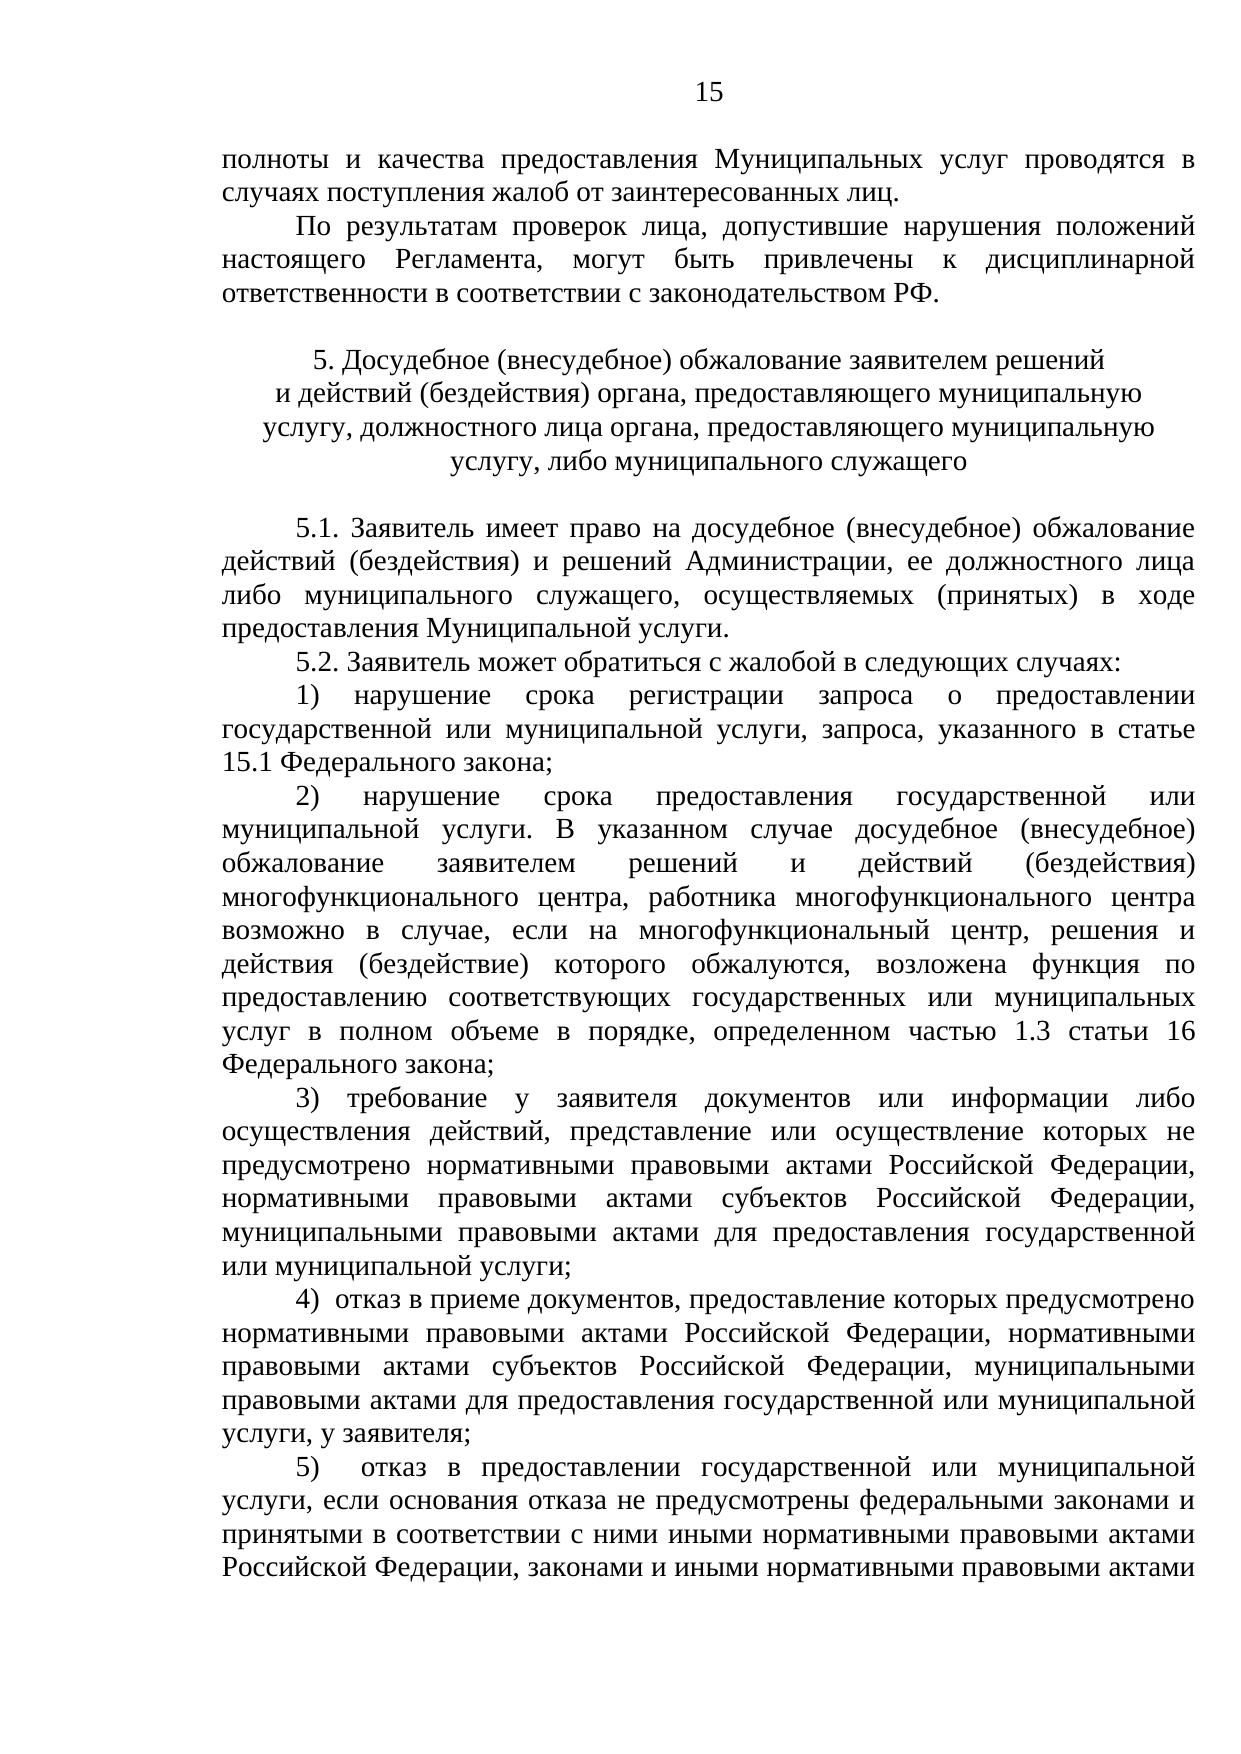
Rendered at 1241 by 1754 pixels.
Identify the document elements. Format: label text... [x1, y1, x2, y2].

text 5.2. Заявитель может обратиться с жалобой в следующих случаях: [222, 644, 1196, 677]
text 4) отказ в приеме документов, предоставление которых предусмотрено нормативными правовыми актами Российской Федерации, нормативными правовыми актами субъектов Российской Федерации, муниципальными правовыми актами для предоставления государственной или муниципальной услуги, у заявителя; [222, 1281, 1196, 1449]
text По результатам проверок лица, допустившие нарушения положений настоящего Регламента, могут быть привлечены к дисциплинарной ответственности в соответствии с законодательством РФ. [222, 208, 1196, 308]
text 3) требование у заявителя документов или информации либо осуществления действий, представление или осуществление которых не предусмотрено нормативными правовыми актами Российской Федерации, нормативными правовыми актами субъектов Российской Федерации, муниципальными правовыми актами для предоставления государственной или муниципальной услуги; [222, 1080, 1196, 1281]
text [222, 1449, 1196, 1583]
text 5.1. Заявитель имеет право на досудебное (внесудебное) обжалование действий (бездействия) и решений Администрации, ее должностного лица либо муниципального служащего, осуществляемых (принятых) в ходе предоставления Муниципальной услуги. [222, 510, 1196, 644]
text 1) нарушение срока регистрации запроса о предоставлении государственной или муниципальной услуги, запроса, указанного в статье 15.1 Федерального закона; [222, 677, 1196, 778]
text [222, 141, 1196, 208]
text 5. Досудебное (внесудебное) обжалование заявителем решений [222, 342, 1196, 376]
text услугу, должностного лица органа, предоставляющего муниципальную услугу, либо муниципального служащего [222, 409, 1196, 476]
text 2) нарушение срока предоставления государственной или муниципальной услуги. В указанном случае досудебное (внесудебное) обжалование заявителем решений и действий (бездействия) многофункционального центра, работника многофункционального центра возможно в случае, если на многофункциональный центр, решения и действия (бездействие) которого обжалуются, возложена функция по предоставлению соответствующих государственных или муниципальных услуг в полном объеме в порядке, определенном частью 1.3 статьи 16 Федерального закона; [222, 778, 1196, 1080]
text и действий (бездействия) органа, предоставляющего муниципальную [222, 376, 1196, 409]
